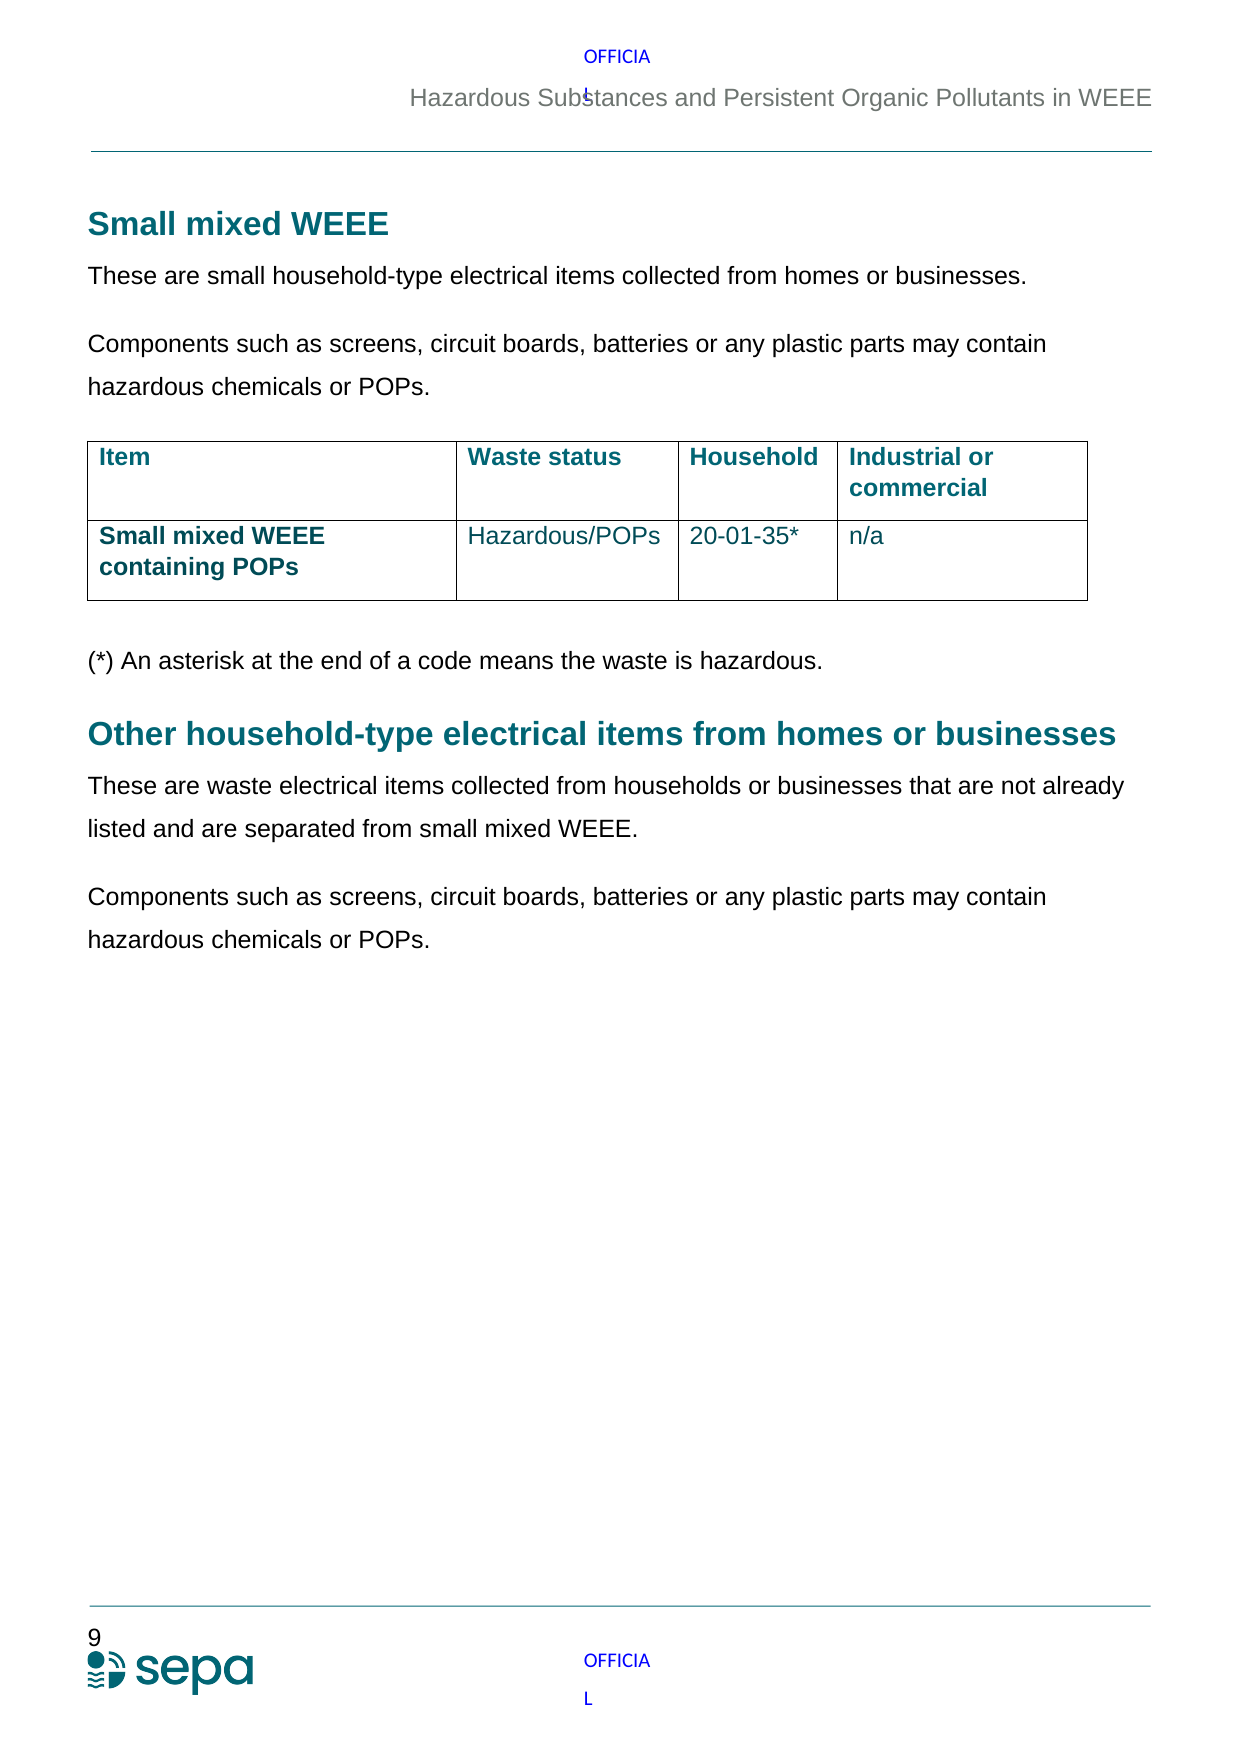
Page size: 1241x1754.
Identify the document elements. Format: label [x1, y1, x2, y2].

picture [87, 1651, 253, 1695]
